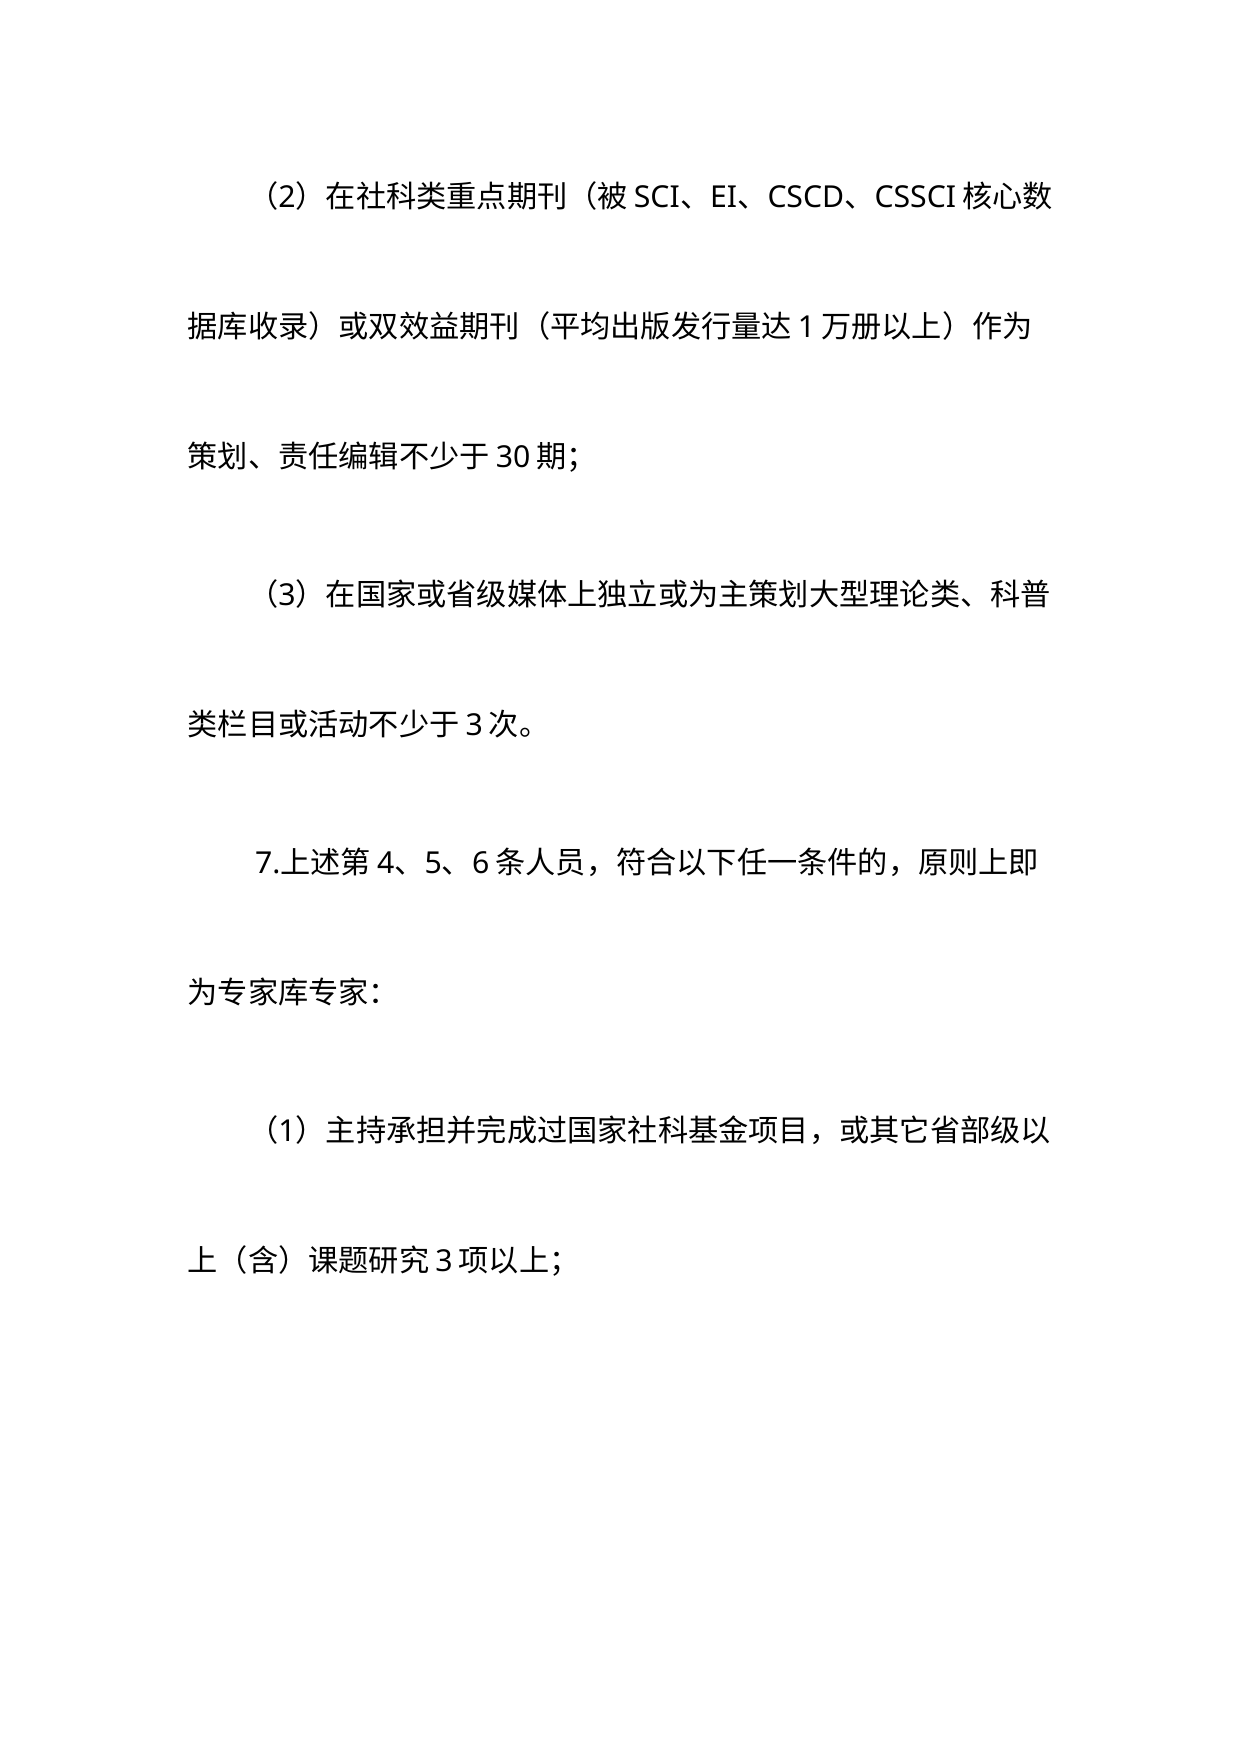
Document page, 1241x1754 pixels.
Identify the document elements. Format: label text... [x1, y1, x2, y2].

text （1）主持承担并完成过国家社科基金项目，或其它省部级以上（含）课题研究3项以上； [187, 1096, 1053, 1291]
text （2）在社科类重点期刊（被SCI、EI、CSCD、CSSCI核心数据库收录）或双效益期刊（平均出版发行量达1万册以上）作为策划、责任编辑不少于30期； [187, 162, 1053, 487]
text （3）在国家或省级媒体上独立或为主策划大型理论类、科普类栏目或活动不少于3次。 [187, 560, 1053, 755]
text 7.上述第4、5、6条人员，符合以下任一条件的，原则上即为专家库专家： [187, 828, 1053, 1023]
